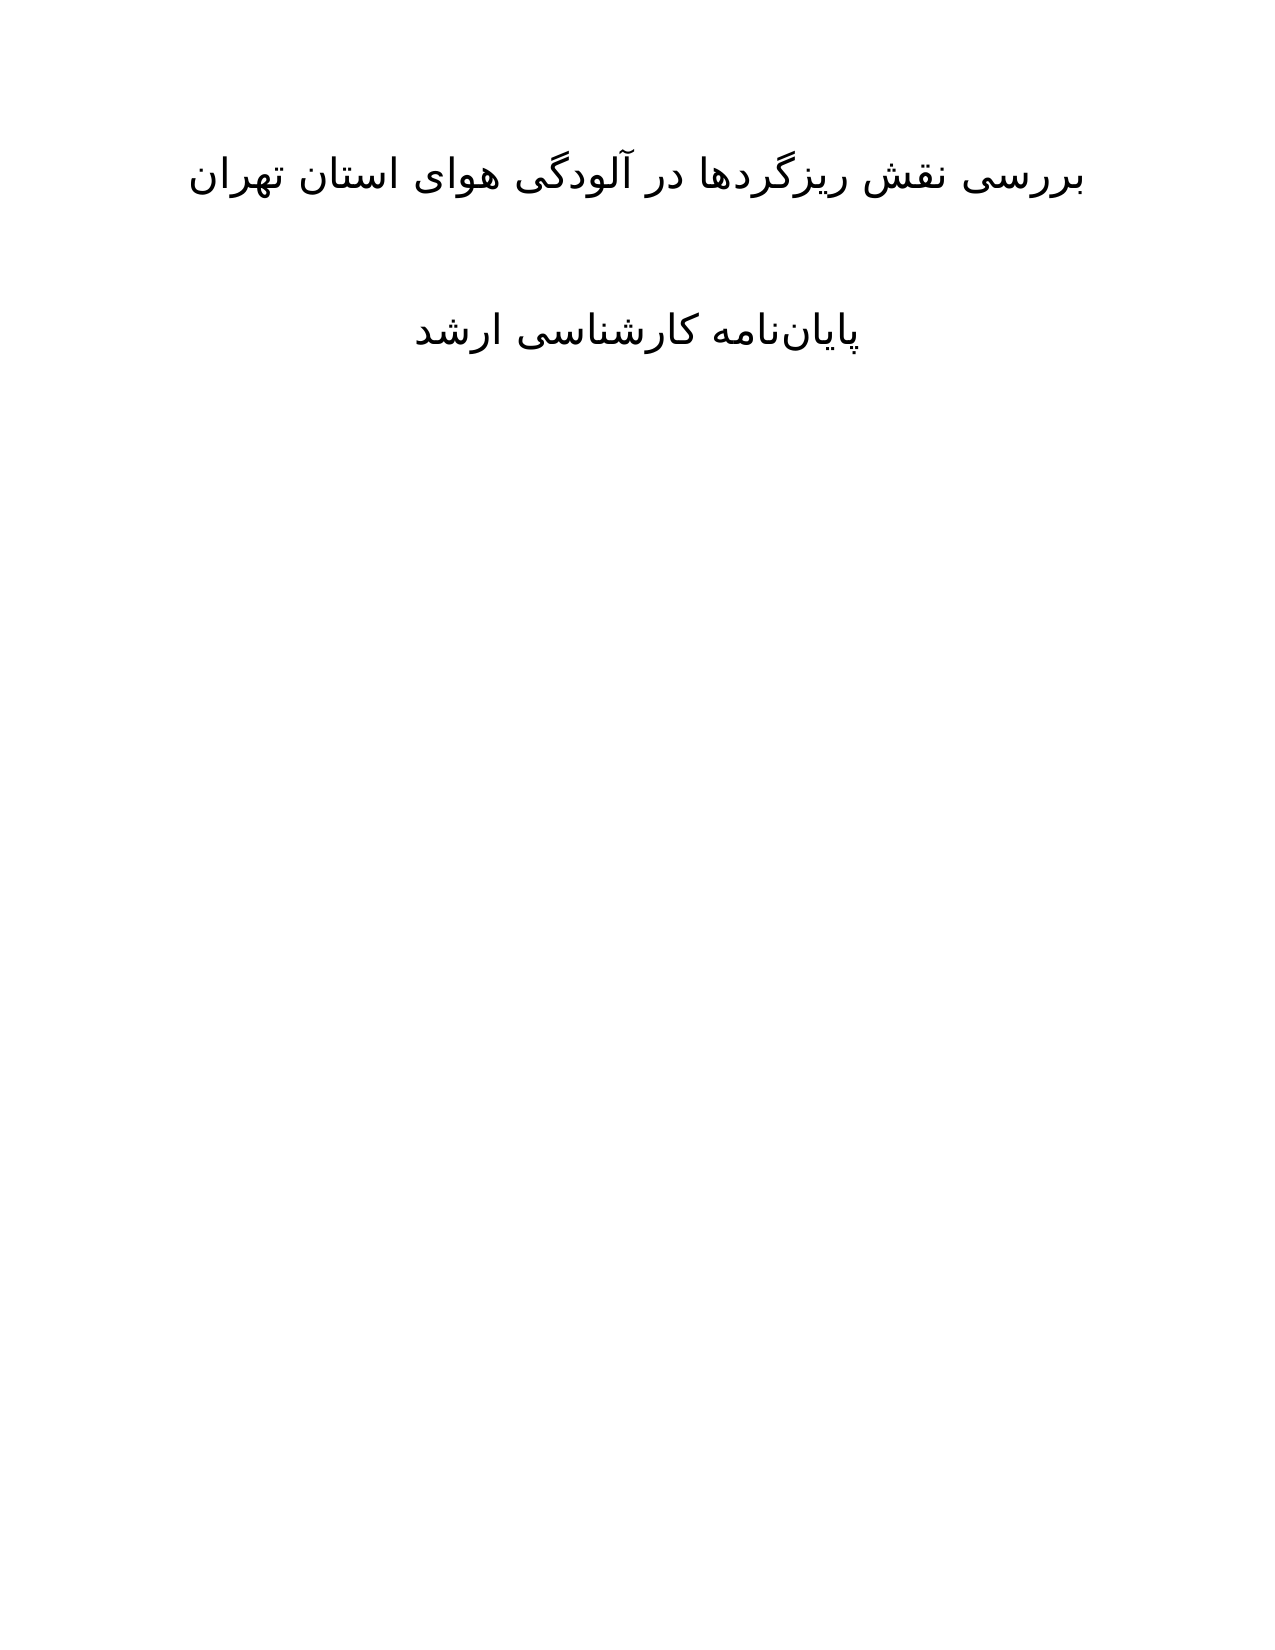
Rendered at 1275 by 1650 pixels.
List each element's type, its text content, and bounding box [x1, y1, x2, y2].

text بررسی نقش ریزگرد‌ها در آلودگی هوای استان تهران [150, 150, 1125, 198]
text پایان‌نامه کارشناسی ارشد [150, 306, 1125, 354]
